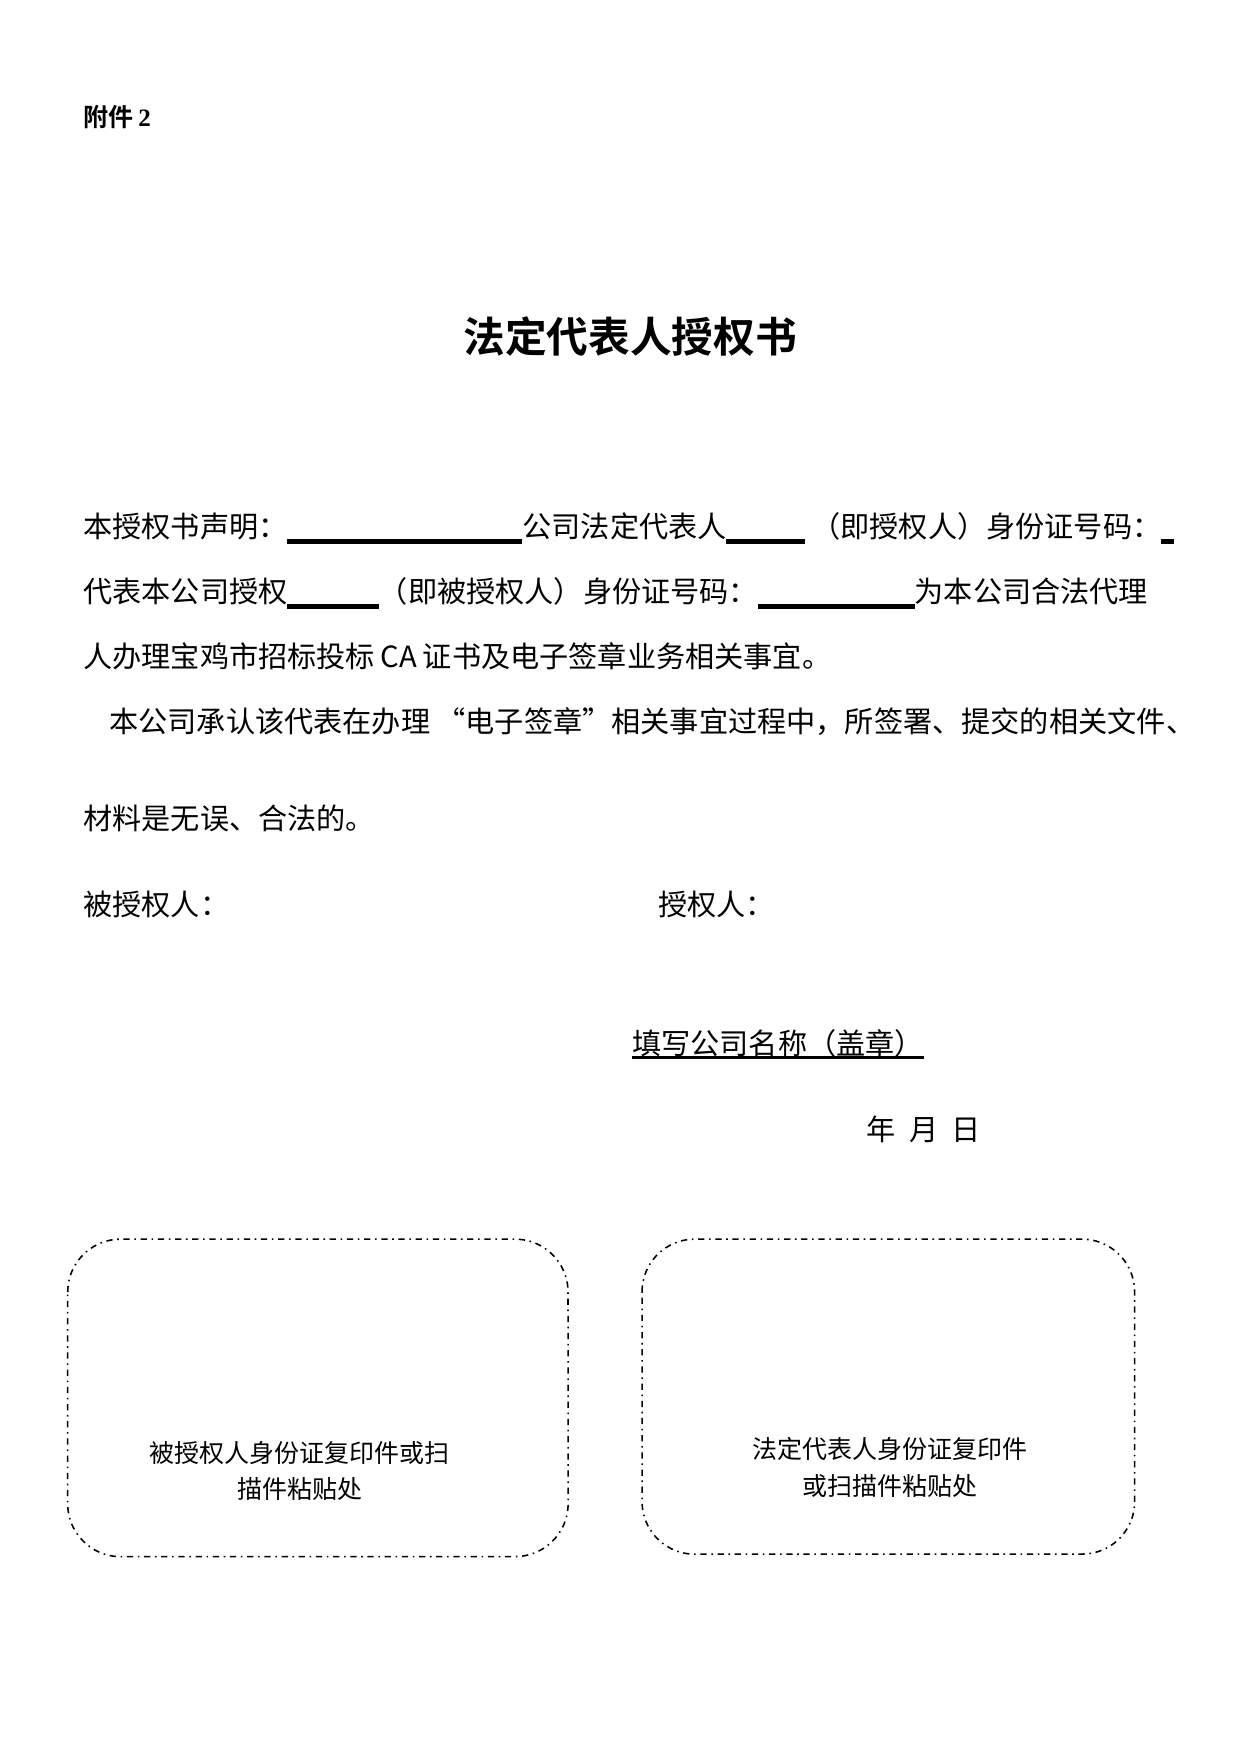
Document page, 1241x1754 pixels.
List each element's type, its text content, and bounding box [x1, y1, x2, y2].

text 法定代表人授权书 [83, 302, 1177, 367]
text 年 月 日 [83, 1095, 1177, 1160]
text 填写公司名称（盖章） [83, 1009, 1177, 1074]
text 本授权书声明： 公司法定代表人 （即授权人）身份证号码： 代表本公司授权 （即被授权人）身份证号码： 为本公司合法代理人办理宝鸡市招标投标CA证书及电子签章业务相关事宜。 [83, 492, 1177, 687]
text 本公司承认该代表在办理 “电子签章”相关事宜过程中，所签署、提交的相关文件、材料是无误、合法的。 [83, 687, 1177, 849]
text 被授权人： 授权人： [83, 871, 1177, 936]
text 附件2 [83, 83, 1177, 148]
